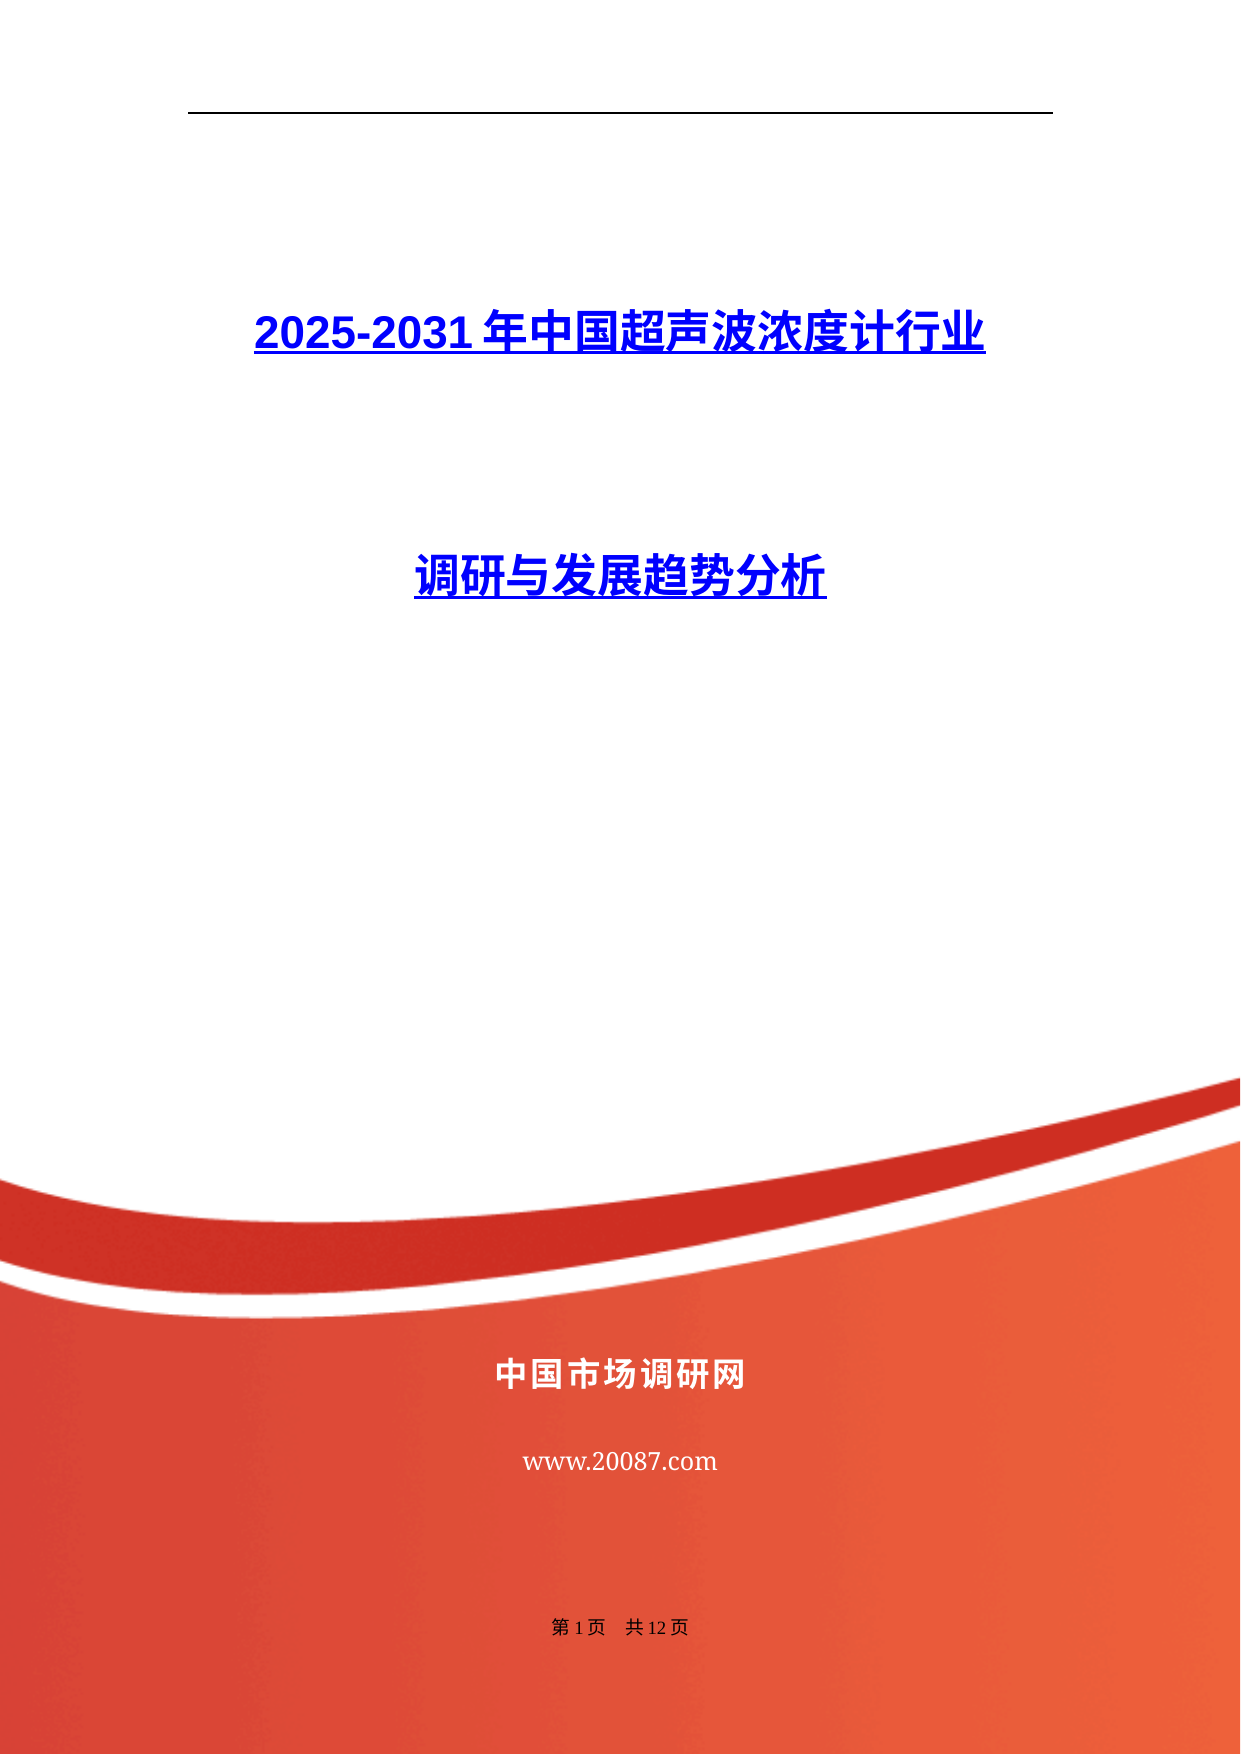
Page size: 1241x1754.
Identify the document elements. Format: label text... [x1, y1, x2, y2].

picture [0, 1006, 1241, 1754]
text www.20087.com [187, 1428, 1053, 1493]
table_header 2025-2031年中国超声波浓度计行业调研与发展趋势分析 [188, 207, 1053, 773]
subtitle 中国市场调研网 [187, 1339, 1053, 1404]
